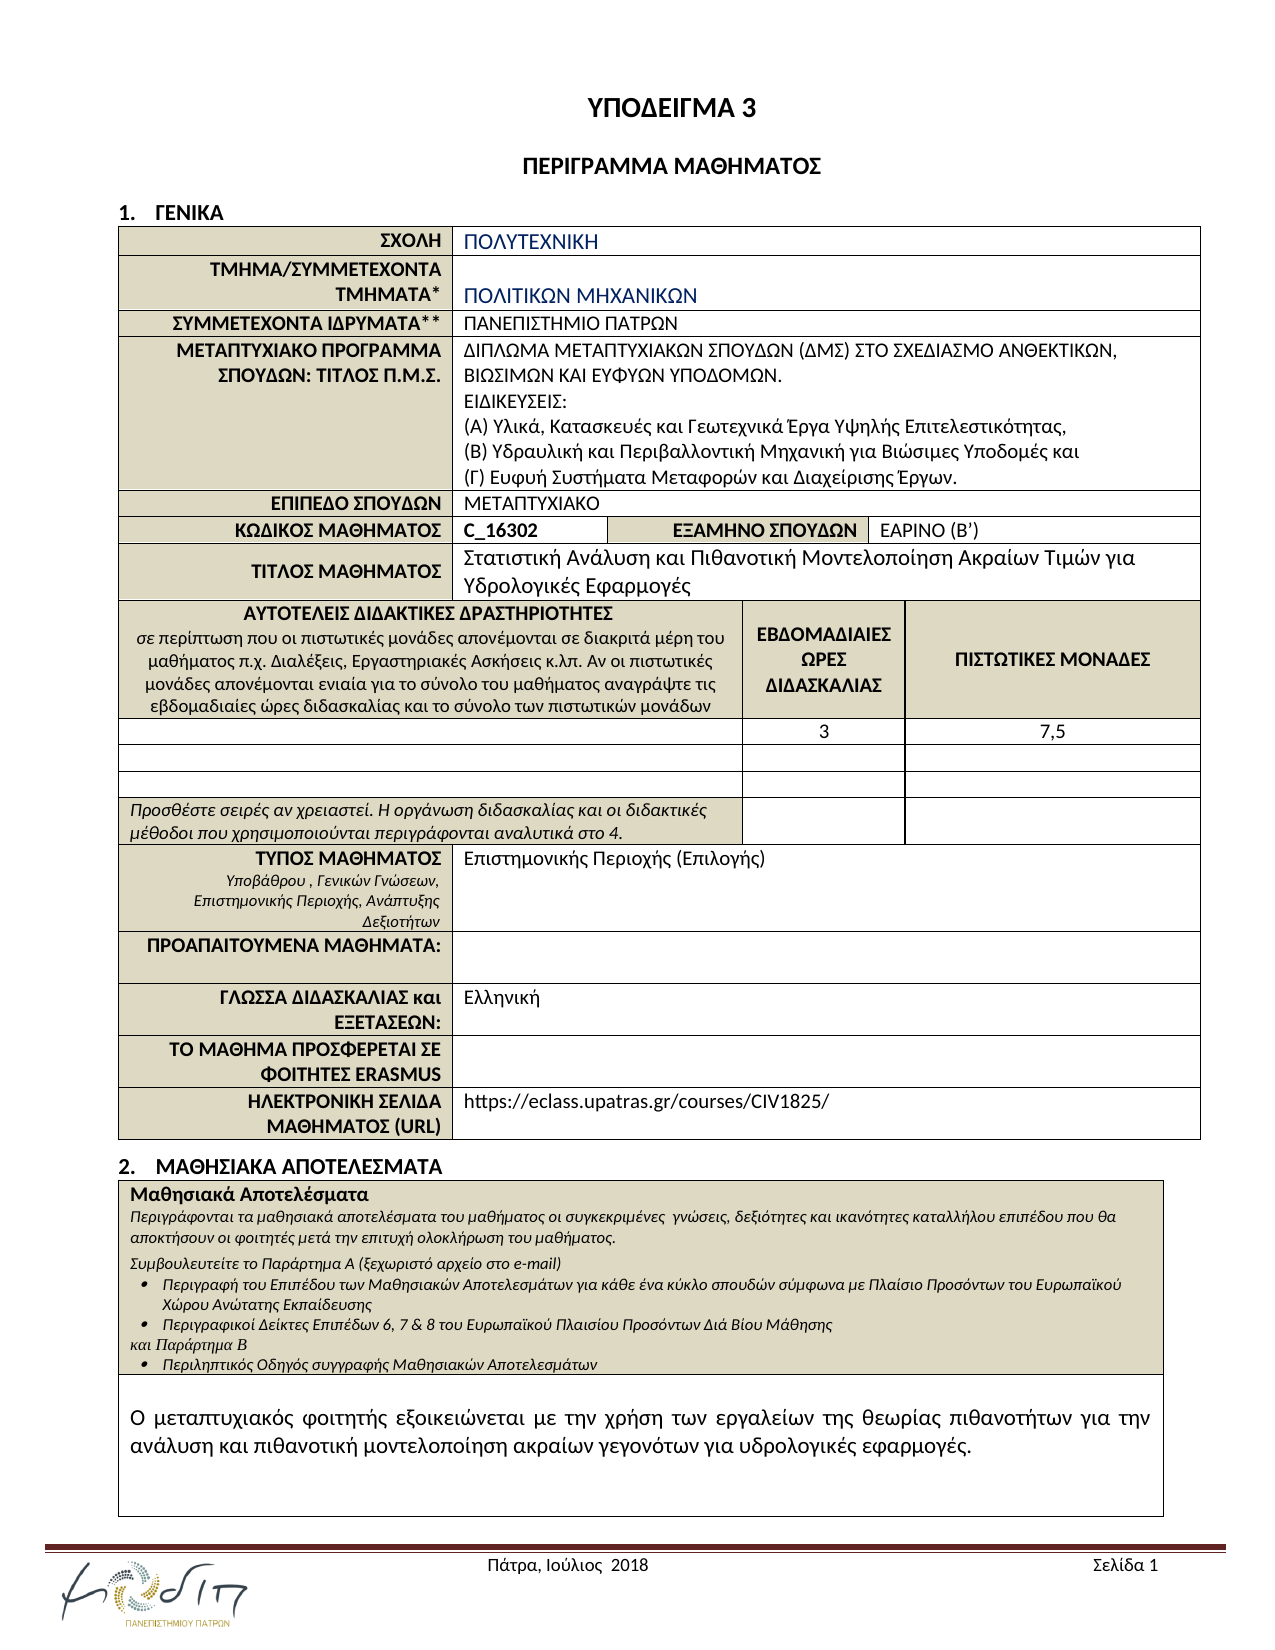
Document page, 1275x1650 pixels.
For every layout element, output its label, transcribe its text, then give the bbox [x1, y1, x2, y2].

table_cell ΕΑΡΙΝΟ (Β’) [869, 517, 1200, 542]
table_cell 3 [743, 719, 904, 744]
table_cell 7,5 [906, 719, 1200, 744]
table_cell ΤΜΗΜΑ/ΣΥΜΜΕΤΕΧΟΝΤΑ ΤΜΗΜΑΤΑ* [119, 256, 452, 309]
table_cell ΜΕΤΑΠΤΥΧΙΑΚΟ ΠΡΟΓΡΑΜΜΑ ΣΠΟΥΔΩΝ: ΤΙΤΛΟΣ Π.Μ.Σ. [119, 337, 452, 489]
text ΠΕΡΙΓΡΑΜΜΑ ΜΑΘΗΜΑΤΟΣ [118, 150, 1226, 181]
table_cell ΤΟ ΜΑΘΗΜΑ ΠΡΟΣΦΕΡΕΤΑΙ ΣΕ ΦΟΙΤΗΤΕΣ ERASMUS [119, 1036, 452, 1087]
table_cell ΕΞΑΜΗΝΟ ΣΠΟΥΔΩΝ [608, 517, 868, 542]
list ΜΑΘΗΣΙΑΚΑ ΑΠΟΤΕΛΕΣΜΑΤΑ [118, 1152, 1226, 1180]
list ΓΕΝΙΚΑ [118, 198, 1226, 226]
table_cell https://eclass.upatras.gr/courses/CIV1825/ [453, 1088, 1200, 1139]
table_cell ΣΥΜΜΕΤΕΧΟΝΤΑ ΙΔΡΥΜΑΤΑ** [119, 311, 452, 336]
picture [53, 1556, 251, 1629]
table_cell [906, 798, 1200, 844]
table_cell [119, 1375, 1163, 1516]
table_cell ΜΕΤΑΠΤΥΧΙΑΚΟ [453, 491, 1200, 516]
table_cell ΔΙΠΛΩΜΑ ΜΕΤΑΠΤΥΧΙΑΚΩΝ ΣΠΟΥΔΩΝ (ΔΜΣ) ΣΤΟ ΣΧΕΔΙΑΣΜΟ ΑΝΘΕΚΤΙΚΩΝ, ΒΙΩΣΙΜΩΝ ΚΑΙ ΕΥΦΥΩΝ ΥΠΟΔΟΜΩΝ. ΕΙΔΙΚΕΥΣΕΙΣ: (Α) Υλικά, Κατασκευές και Γεωτεχνικά Έργα Υψηλής Επιτελεστικότητας, (Β) Υδραυλική και Περιβαλλοντική Μηχανική για Βιώσιμες Υποδομές και (Γ) Ευφυή Συστήματα Μεταφορών και Διαχείρισης Έργων. [453, 337, 1200, 489]
table_cell ΤΥΠΟΣ ΜΑΘΗΜΑΤΟΣ Υποβάθρου , Γενικών Γνώσεων, Επιστημονικής Περιοχής, Ανάπτυξης Δεξιοτήτων [119, 845, 452, 931]
table_cell C_16302 [453, 517, 607, 542]
table_cell ΚΩΔΙΚΟΣ ΜΑΘΗΜΑΤΟΣ [119, 517, 452, 542]
table_header ΣΧΟΛΗ [119, 227, 452, 255]
table_cell Στατιστική Ανάλυση και Πιθανοτική Μοντελοποίηση Ακραίων Τιμών για Υδρολογικές Εφαρμογές [453, 544, 1200, 599]
table_cell [119, 745, 742, 771]
table_cell [743, 772, 904, 797]
table_cell ΤΙΤΛΟΣ ΜΑΘΗΜΑΤΟΣ [119, 544, 452, 599]
table_cell [743, 745, 904, 771]
table_cell [743, 798, 904, 844]
table_cell [453, 1036, 1200, 1087]
table_cell [906, 772, 1200, 797]
table_cell [119, 719, 742, 744]
table_cell ΠΑΝΕΠΙΣΤΗΜΙΟ ΠΑΤΡΩΝ [453, 311, 1200, 336]
table_cell Περιγράφονται τα μαθησιακά αποτελέσματα του μαθήματος οι συγκεκριμένες γνώσεις, δεξιότητες και ικανότητες καταλλήλου επιπέδου που θα αποκτήσουν οι φοιτητές μετά την επιτυχή ολοκλήρωση του μαθήματος. Συμβουλευτείτε το Παράρτημα Α (ξεχωριστό αρχείο στο e-mail) Περιγραφή του Επιπέδου των Μαθησιακών Αποτελεσμάτων για κάθε ένα κύκλο σπουδών σύμφωνα με Πλαίσιο Προσόντων του Ευρωπαϊκού Χώρου Ανώτατης Εκπαίδευσης Περιγραφικοί Δείκτες Επιπέδων 6, 7 & 8 του Ευρωπαϊκού Πλαισίου Προσόντων Διά Βίου Μάθησης και Παράρτημα Β Περιληπτικός Οδηγός συγγραφής Μαθησιακών Αποτελεσμάτων [119, 1207, 1163, 1374]
table_header ΠΟΛΥΤΕΧΝΙΚΗ [453, 227, 1200, 255]
table_cell [906, 745, 1200, 771]
table_cell ΕΠΙΠΕΔΟ ΣΠΟΥΔΩΝ [119, 491, 452, 516]
table_cell ΠΟΛΙΤΙΚΩΝ ΜΗΧΑΝΙΚΩΝ [453, 256, 1200, 309]
table_cell ΓΛΩΣΣΑ ΔΙΔΑΣΚΑΛΙΑΣ και ΕΞΕΤΑΣΕΩΝ: [119, 984, 452, 1035]
table_cell ΠΙΣΤΩΤΙΚΕΣ ΜΟΝΑΔΕΣ [906, 601, 1200, 718]
table_cell [119, 772, 742, 797]
table_cell ΕΒΔΟΜΑΔΙΑΙΕΣ ΩΡΕΣ ΔΙΔΑΣΚΑΛΙΑΣ [743, 601, 904, 718]
table_cell ΑΥΤΟΤΕΛΕΙΣ ΔΙΔΑΚΤΙΚΕΣ ΔΡΑΣΤΗΡΙΟΤΗΤΕΣ σε περίπτωση που οι πιστωτικές μονάδες απονέμονται σε διακριτά μέρη του μαθήματος π.χ. Διαλέξεις, Εργαστηριακές Ασκήσεις κ.λπ. Αν οι πιστωτικές μονάδες απονέμονται ενιαία για το σύνολο του μαθήματος αναγράψτε τις εβδομαδιαίες ώρες διδασκαλίας και το σύνολο των πιστωτικών μονάδων [119, 601, 742, 718]
table_header Μαθησιακά Αποτελέσματα [119, 1181, 1163, 1207]
table_cell ΠΡΟΑΠΑΙΤΟΥΜΕΝΑ ΜΑΘΗΜΑΤΑ: [119, 932, 452, 983]
table_cell ΗΛΕΚΤΡΟΝΙΚΗ ΣΕΛΙΔΑ ΜΑΘΗΜΑΤΟΣ (URL) [119, 1088, 452, 1139]
table_cell [453, 932, 1200, 983]
table_cell Προσθέστε σειρές αν χρειαστεί. Η οργάνωση διδασκαλίας και οι διδακτικές μέθοδοι που χρησιμοποιούνται περιγράφονται αναλυτικά στο 4. [119, 798, 742, 844]
table_cell Ελληνική [453, 984, 1200, 1035]
table_cell Επιστημονικής Περιοχής (Επιλογής) [453, 845, 1200, 931]
text ΥΠΟΔΕΙΓΜΑ 3 [118, 89, 1226, 124]
